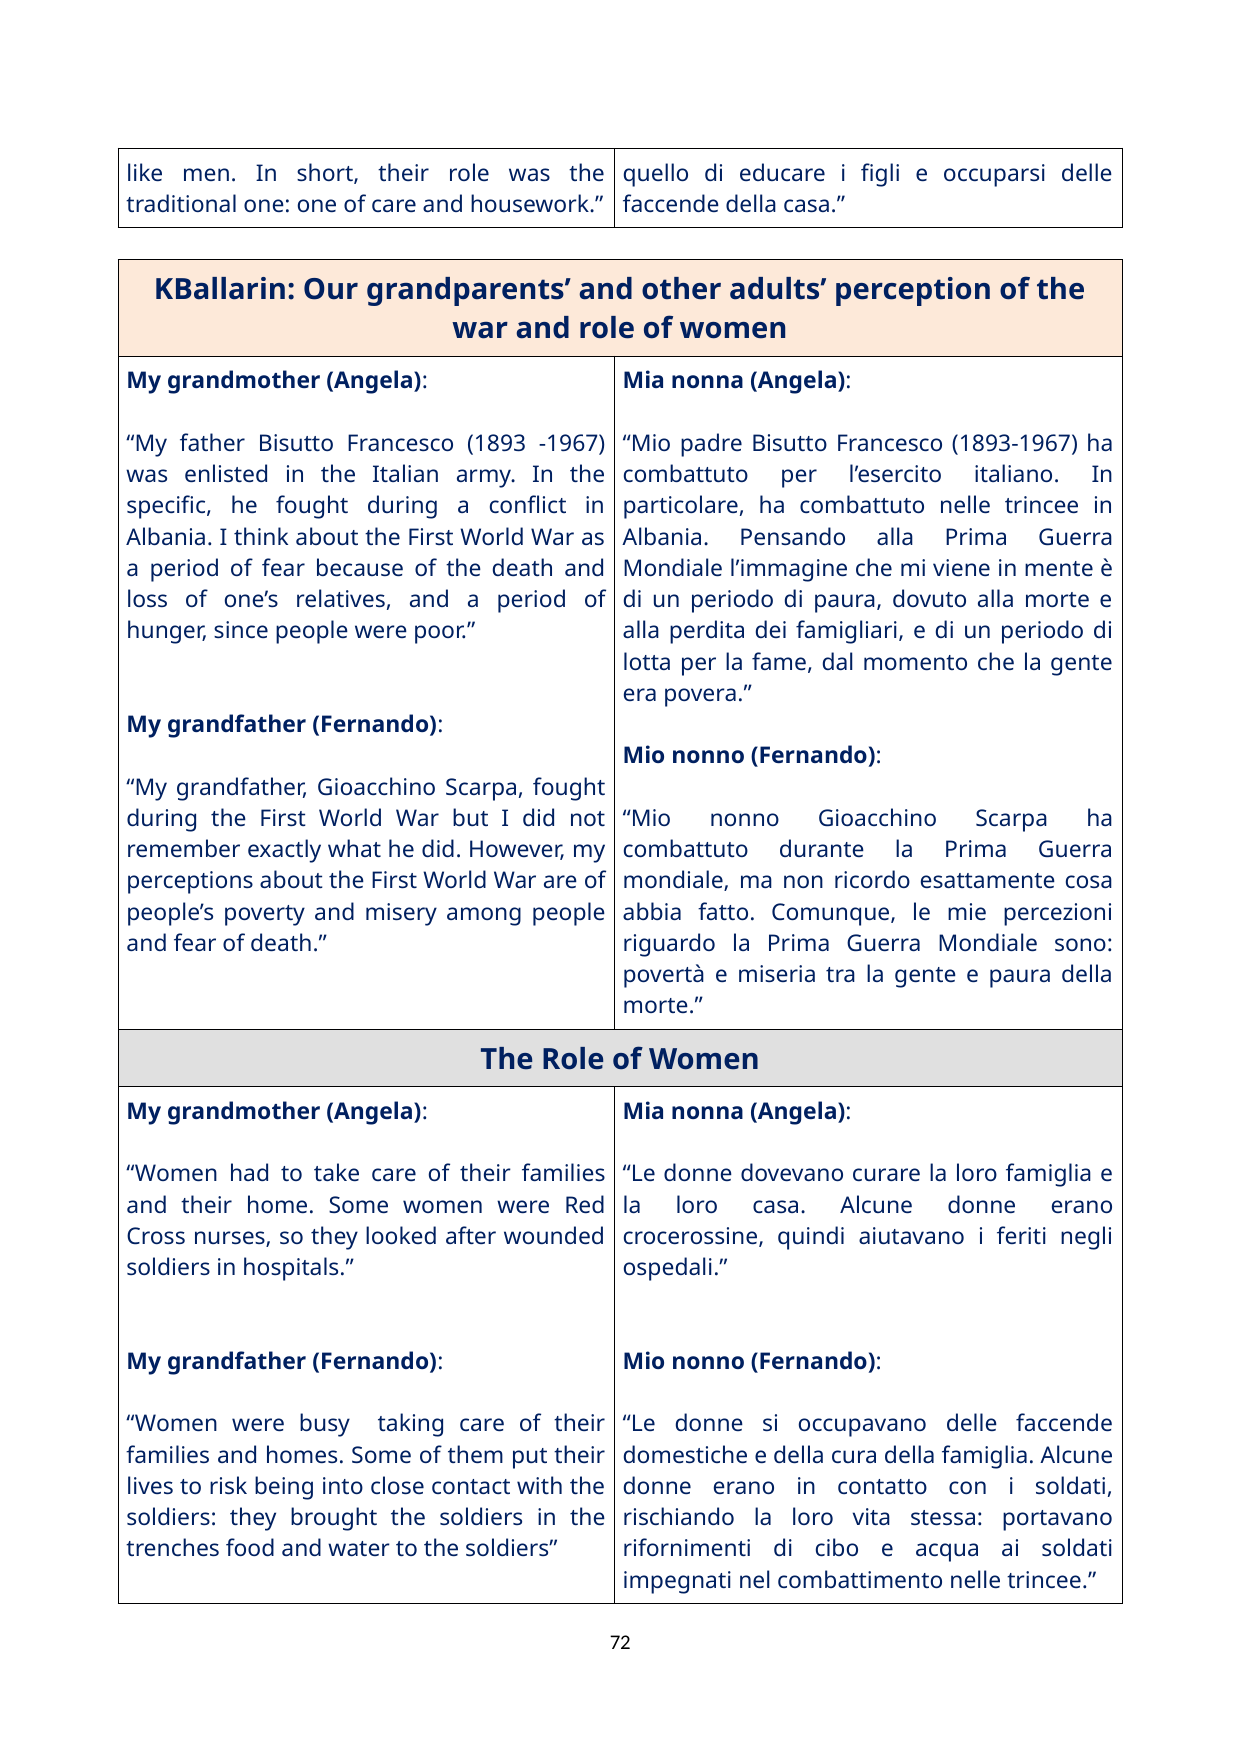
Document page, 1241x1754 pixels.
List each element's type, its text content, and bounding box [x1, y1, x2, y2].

table_cell Mia nonna (Angela): “Le donne dovevano curare la loro famiglia e la loro casa. Alcune donne erano crocerossine, quindi aiutavano i feriti negli ospedali.” Mio nonno (Fernando): “Le donne si occupavano delle faccende domestiche e della cura della famiglia. Alcune donne erano in contatto con i soldati, rischiando la loro vita stessa: portavano rifornimenti di cibo e acqua ai soldati impegnati nel combattimento nelle trincee.” [615, 1087, 1122, 1603]
table_cell Mia nonna (Angela): “Mio padre Bisutto Francesco (1893-1967) ha combattuto per l’esercito italiano. In particolare, ha combattuto nelle trincee in Albania. Pensando alla Prima Guerra Mondiale l’immagine che mi viene in mente è di un periodo di paura, dovuto alla morte e alla perdita dei famigliari, e di un periodo di lotta per la fame, dal momento che la gente era povera.” Mio nonno (Fernando): “Mio nonno Gioacchino Scarpa ha combattuto durante la Prima Guerra mondiale, ma non ricordo esattamente cosa abbia fatto. Comunque, le mie percezioni riguardo la Prima Guerra Mondiale sono: povertà e miseria tra la gente e paura della morte.” [615, 357, 1122, 1029]
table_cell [119, 149, 614, 227]
table_cell My grandmother (Angela): “My father Bisutto Francesco (1893 -1967) was enlisted in the Italian army. In the specific, he fought during a conflict in Albania. I think about the First World War as a period of fear because of the death and loss of one’s relatives, and a period of hunger, since people were poor.” My grandfather (Fernando): “My grandfather, Gioacchino Scarpa, fought during the First World War but I did not remember exactly what he did. However, my perceptions about the First World War are of people’s poverty and misery among people and fear of death.” [119, 357, 614, 1029]
table_cell The Role of Women [119, 1030, 1122, 1086]
table_header KBallarin: Our grandparents’ and other adults’ perception of the war and role of women [119, 260, 1122, 356]
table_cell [615, 149, 1122, 227]
table_cell My grandmother (Angela): “Women had to take care of their families and their home. Some women were Red Cross nurses, so they looked after wounded soldiers in hospitals.” My grandfather (Fernando): “Women were busy taking care of their families and homes. Some of them put their lives to risk being into close contact with the soldiers: they brought the soldiers in the trenches food and water to the soldiers” [119, 1087, 614, 1603]
